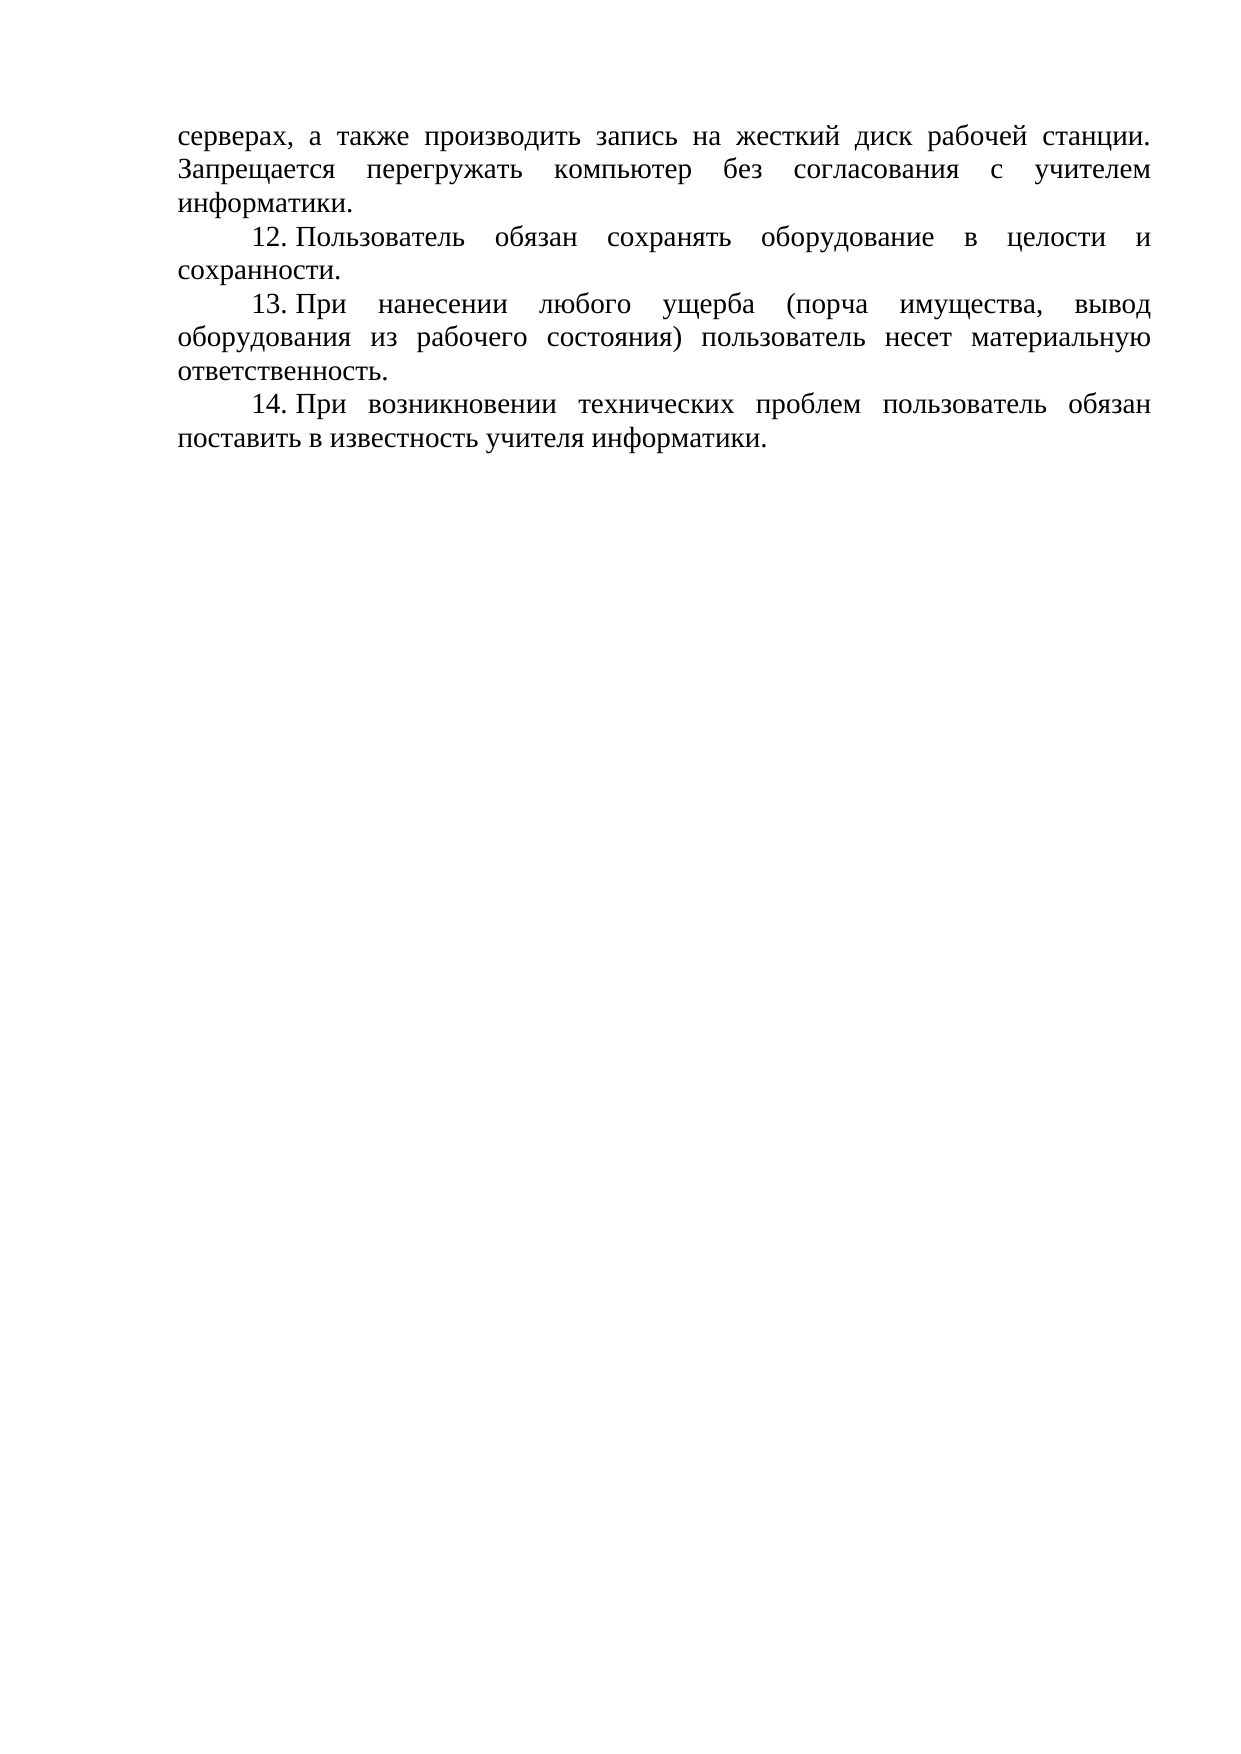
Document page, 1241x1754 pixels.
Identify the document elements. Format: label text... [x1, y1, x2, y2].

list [177, 118, 1152, 219]
list Пользователь обязан сохранять оборудование в целости и сохранности. [177, 219, 1152, 286]
list При возникновении технических проблем пользователь обязан поставить в известность учителя информатики. [177, 386, 1152, 453]
list При нанесении любого ущерба (порча имущества, вывод оборудования из рабочего состояния) пользователь несет материальную ответственность. [177, 286, 1152, 386]
